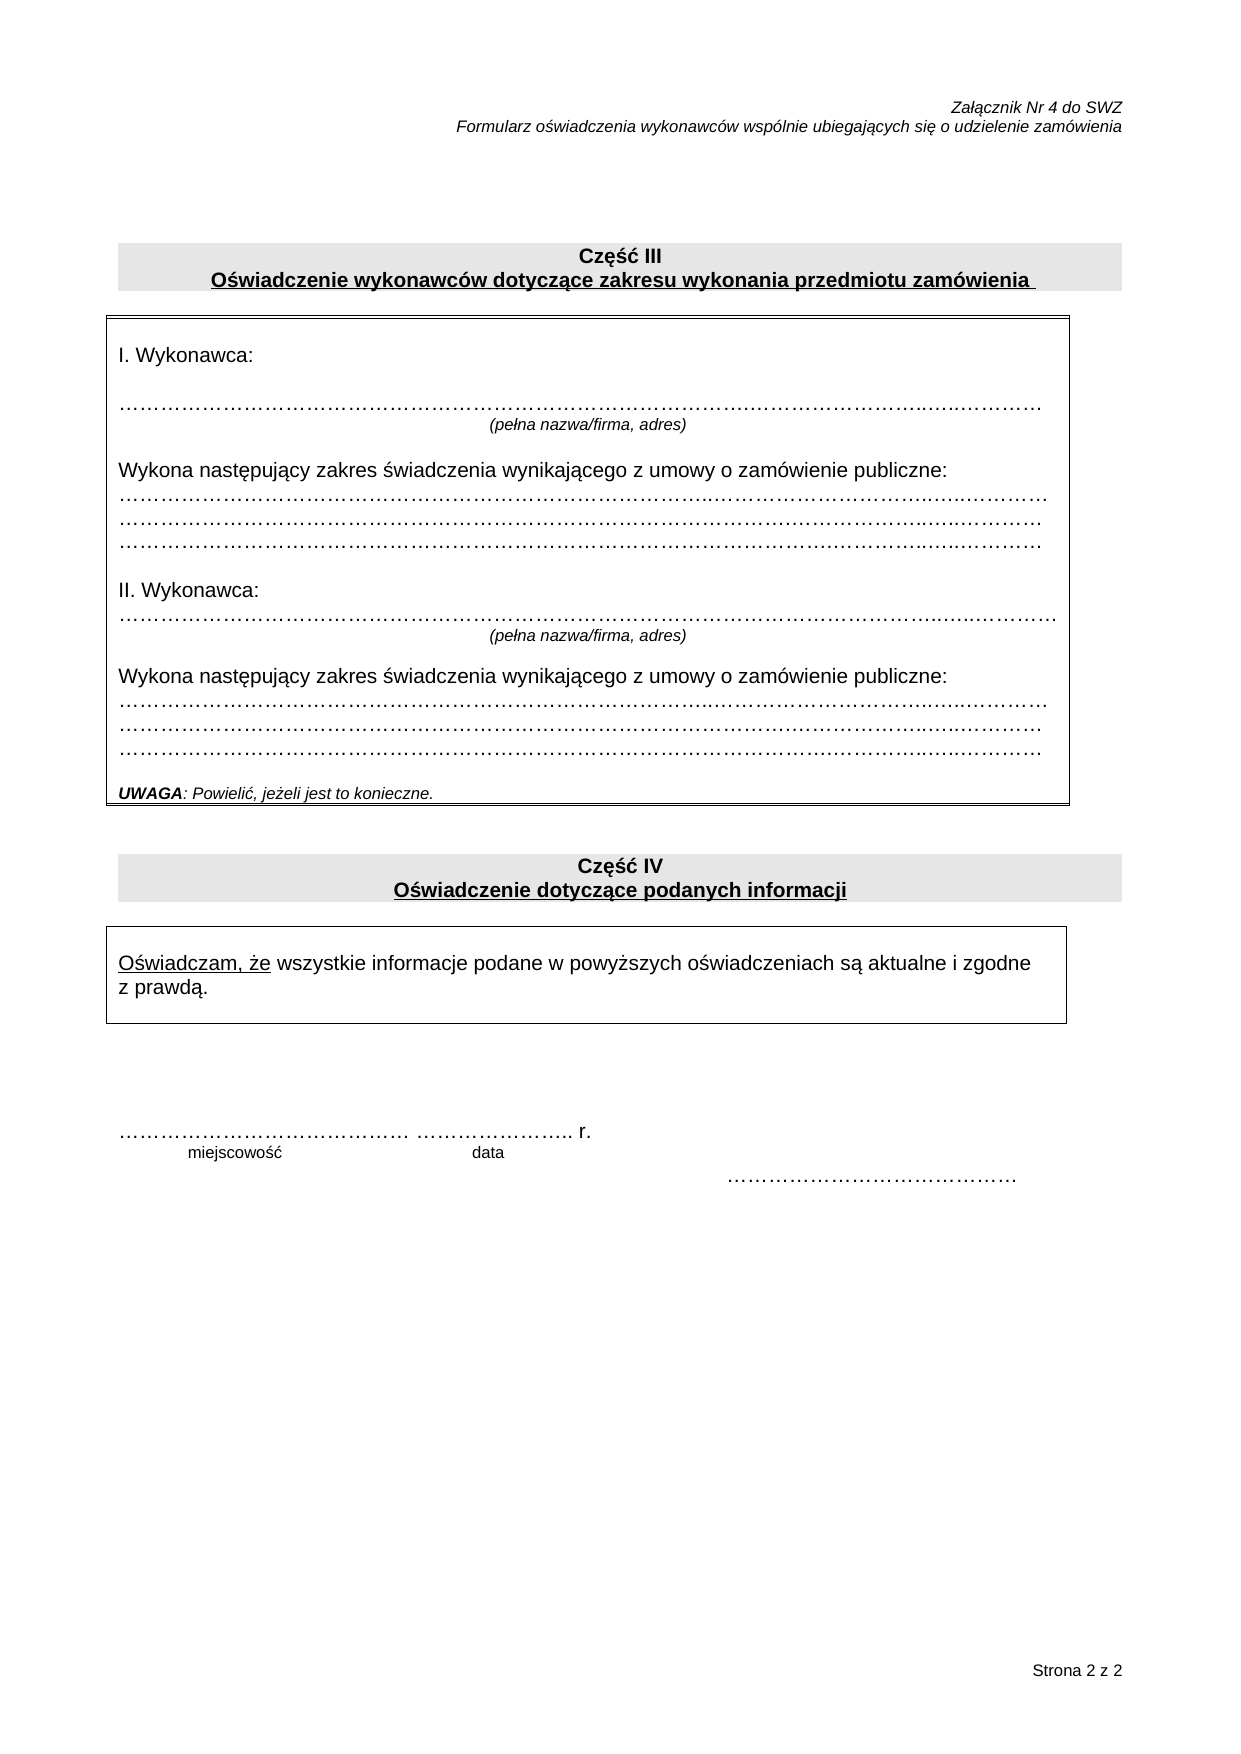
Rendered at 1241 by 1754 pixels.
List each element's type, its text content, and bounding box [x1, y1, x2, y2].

text miejscowość data [118, 1143, 1122, 1162]
text Część III [118, 243, 1122, 267]
text Oświadczenie wykonawców dotyczące zakresu wykonania przedmiotu zamówienia [118, 267, 1122, 291]
text …………………………………… [635, 1162, 1122, 1186]
text …………………………………… ………………….. r. [118, 1119, 1122, 1143]
table_header Oświadczam, że wszystkie informacje podane w powyższych oświadczeniach są aktualne i zgodne z prawdą. [107, 927, 1066, 1022]
table_header I. Wykonawca: ……………………………………………………………………………….……………………..…..………… (pełna nazwa/firma, adres) Wykona następujący zakres świadczenia wynikającego z umowy o zamówienie publiczne: …………………………………………………………………………..…………………………..…..………… …………………………………………………………………………………….………………..…..………… ………………………………………………………………………………………….…………..…..………… II. Wykonawca: ………………………………………………………………………………………………………..…..………… (pełna nazwa/firma, adres) Wykona następujący zakres świadczenia wynikającego z umowy o zamówienie publiczne: …………………………………………………………………………..…………………………..…..………… …………………………………………………………………………………….………………..…..………… ………………………………………………………………………………………….…………..…..………… UWAGA: Powielić, jeżeli jest to konieczne. [107, 319, 1069, 803]
text Część IV [118, 854, 1122, 878]
text Oświadczenie dotyczące podanych informacji [118, 878, 1122, 902]
